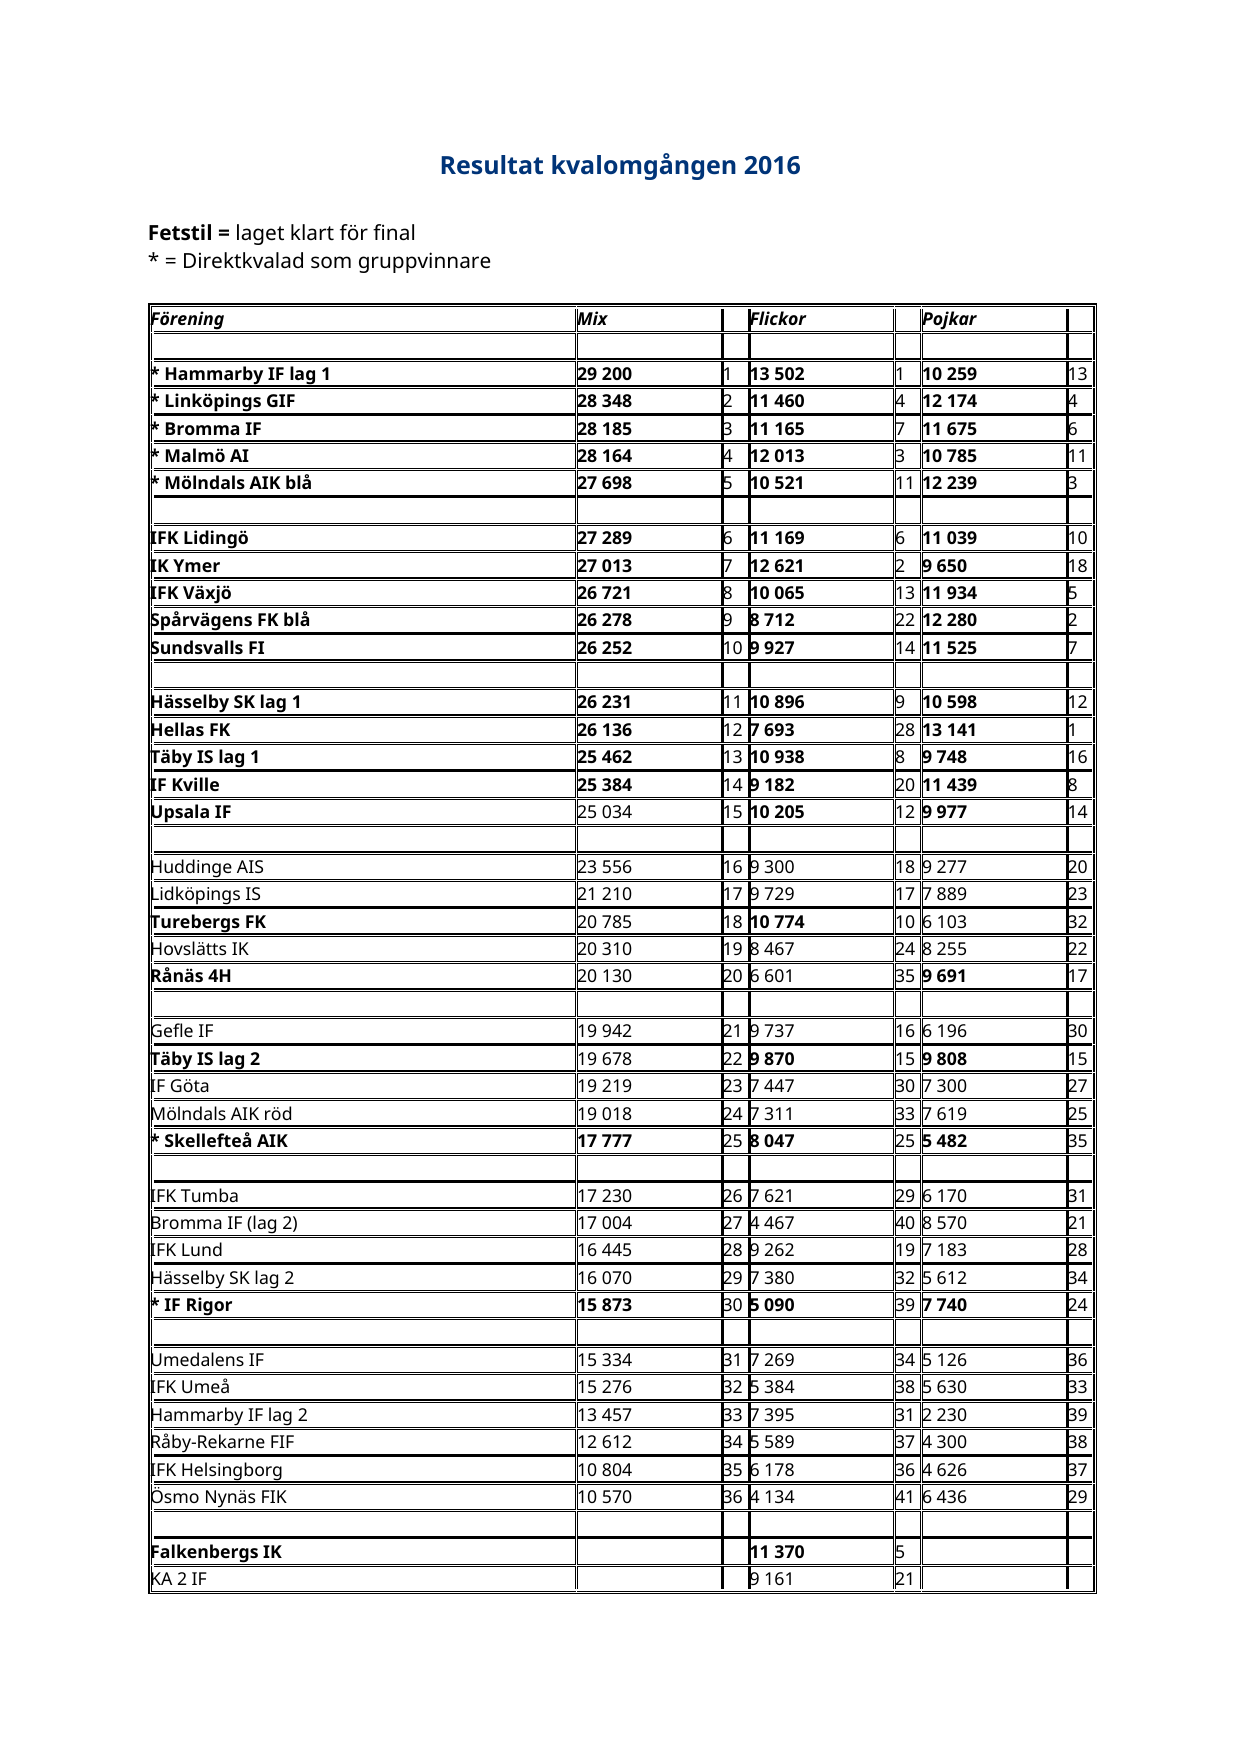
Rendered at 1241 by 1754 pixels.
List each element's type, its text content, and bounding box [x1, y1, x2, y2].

table_cell 11 039 [923, 526, 1066, 550]
table_cell 27 289 [578, 526, 721, 550]
table_cell 1 [896, 362, 920, 385]
table_cell 4 467 [751, 1211, 893, 1235]
table_cell Umedalens IF [152, 1344, 575, 1372]
table_cell 32 [896, 1265, 920, 1289]
table_cell 12 [1067, 687, 1095, 714]
table_cell 33 [724, 1403, 748, 1426]
table_cell 7 395 [751, 1403, 893, 1426]
table_cell [1069, 495, 1093, 522]
table_cell 15 [724, 800, 748, 824]
table_cell 41 [896, 1485, 920, 1509]
table_cell 15 [896, 1046, 920, 1070]
table_cell 15 276 [578, 1375, 721, 1399]
table_cell 36 [724, 1485, 748, 1509]
table_cell 10 [724, 635, 748, 659]
table_cell 5 589 [751, 1430, 893, 1454]
table_cell Hässelby SK lag 1 [150, 687, 577, 714]
table_cell 10 259 [923, 362, 1066, 385]
table_cell 4 [1069, 385, 1094, 413]
table_cell [923, 1156, 1066, 1180]
table_cell 11 525 [923, 635, 1066, 659]
table_cell * Skellefteå AIK [152, 1125, 575, 1152]
table_cell Lidköpings IS [152, 879, 575, 906]
table_cell Hellas FK [152, 714, 575, 742]
table_cell 12 280 [923, 608, 1066, 632]
table_cell IFK Lidingö [152, 523, 575, 550]
table_cell 21 210 [578, 882, 721, 906]
table_cell 10 205 [751, 800, 893, 824]
table_cell 12 621 [751, 553, 893, 577]
table_cell 38 [1069, 1426, 1094, 1454]
table_cell [724, 1539, 748, 1563]
table_cell 24 [896, 937, 920, 961]
table_cell [724, 992, 748, 1016]
table_cell * Malmö AI [152, 440, 575, 468]
table_cell Hässelby SK lag 2 [152, 1262, 575, 1289]
table_cell 18 [896, 855, 920, 878]
table_cell 5 384 [751, 1375, 893, 1399]
table_cell [150, 824, 577, 851]
table_cell 25 [1067, 1098, 1095, 1125]
table_cell 16 [1067, 742, 1095, 769]
table_cell 26 231 [578, 690, 721, 714]
table_cell [751, 663, 893, 687]
table_cell 2 230 [923, 1403, 1066, 1426]
table_cell 8 467 [751, 937, 893, 961]
table_cell 20 [896, 772, 920, 796]
table_cell [578, 498, 721, 522]
table_cell [923, 827, 1066, 851]
table_cell 39 [1069, 1399, 1094, 1426]
table_cell 12 612 [578, 1430, 721, 1454]
table_cell 14 [896, 635, 920, 659]
table_cell 39 [896, 1293, 920, 1317]
table_cell 12 013 [751, 444, 893, 468]
table_cell 7 380 [751, 1265, 893, 1289]
table_cell 25 462 [578, 745, 721, 769]
table_cell [578, 1539, 721, 1563]
table_cell 5 [724, 471, 748, 495]
table_cell 10 804 [578, 1457, 721, 1481]
table_cell 28 164 [578, 444, 721, 468]
table_cell [578, 827, 721, 851]
table_cell [724, 827, 748, 851]
table_cell 9 748 [923, 745, 1066, 769]
table_cell 22 [1069, 933, 1094, 961]
table_cell 11 [724, 690, 748, 714]
table_cell 9 808 [923, 1046, 1066, 1070]
table_cell 13 141 [923, 718, 1066, 742]
table_cell 7 [1069, 632, 1093, 659]
table_cell 11 934 [923, 581, 1066, 604]
table_cell 2 [896, 553, 920, 577]
table_cell 17 777 [578, 1129, 721, 1152]
table_cell [1069, 1153, 1094, 1180]
table_cell [578, 1320, 721, 1344]
table_cell [724, 1156, 748, 1180]
table_cell 6 103 [923, 909, 1066, 933]
table_cell 34 [1069, 1262, 1093, 1289]
table_cell 8 [1069, 769, 1093, 796]
table_cell 16 070 [578, 1265, 721, 1289]
table_cell 9 927 [751, 635, 893, 659]
table_cell [722, 1567, 749, 1591]
table_cell [751, 334, 893, 358]
table_cell 19 678 [578, 1046, 721, 1070]
table_cell 17 230 [578, 1183, 721, 1207]
table_cell 34 [724, 1430, 748, 1454]
table_cell 8 570 [923, 1211, 1066, 1235]
table_header [895, 307, 922, 331]
table_cell 10 938 [751, 745, 893, 769]
table_cell 11 165 [751, 416, 893, 440]
table_cell 6 [1069, 413, 1095, 440]
table_cell 7 621 [751, 1183, 893, 1207]
table_cell 5 126 [923, 1348, 1066, 1372]
table_cell 26 136 [578, 718, 721, 742]
table_cell 16 445 [578, 1238, 721, 1262]
table_cell 27 [724, 1211, 748, 1235]
table_cell 27 [1069, 1070, 1094, 1098]
table_cell [751, 827, 893, 851]
table_cell [578, 992, 721, 1016]
table_cell 8 [724, 581, 748, 604]
table_cell 37 [1069, 1454, 1093, 1481]
table_cell 30 [724, 1293, 748, 1317]
table_cell 25 [724, 1129, 748, 1152]
table_cell 31 [724, 1348, 748, 1372]
table_cell Falkenbergs IK [152, 1536, 575, 1563]
table_cell KA 2 IF [152, 1564, 577, 1591]
table_cell [724, 498, 748, 522]
table_cell [896, 498, 920, 522]
table_cell 8 255 [923, 937, 1066, 961]
table_cell 13 [724, 745, 748, 769]
table_cell Täby IS lag 2 [150, 1043, 575, 1070]
table_cell 15 [1069, 1043, 1095, 1070]
table_cell 14 [1069, 796, 1094, 824]
table_cell [1067, 331, 1095, 358]
table_cell 1 [724, 362, 748, 385]
table_cell 28 [896, 718, 920, 742]
table_cell 17 [724, 882, 748, 906]
table_cell 29 [724, 1265, 748, 1289]
table_cell * Linköpings GIF [152, 385, 575, 413]
table_cell 8 712 [751, 608, 893, 632]
table_cell [724, 334, 748, 358]
table_cell 29 [1069, 1481, 1094, 1509]
table_cell [896, 827, 920, 851]
table_cell 2 [1069, 605, 1094, 632]
table_cell 18 [724, 909, 748, 933]
table_cell [923, 334, 1066, 358]
table_cell [150, 331, 577, 358]
table_cell 8 047 [751, 1129, 893, 1152]
table_cell 5 090 [751, 1293, 893, 1317]
table_cell 10 [1069, 523, 1094, 550]
table_cell 17 [896, 882, 920, 906]
table_cell [751, 1320, 893, 1344]
table_cell 10 896 [751, 690, 893, 714]
table_cell 20 [1069, 851, 1094, 878]
table_cell 29 200 [578, 362, 721, 385]
table_cell [724, 663, 748, 687]
table_cell 11 370 [751, 1539, 893, 1563]
table_cell 21 [895, 1567, 922, 1591]
table_cell [577, 1567, 722, 1591]
table_cell 20 785 [578, 909, 721, 933]
table_cell 1 [1069, 714, 1094, 742]
table_cell IFK Umeå [150, 1372, 577, 1399]
table_cell Rånäs 4H [150, 961, 577, 988]
table_cell IF Kville [152, 769, 575, 796]
table_cell 9 [896, 690, 920, 714]
table_cell 13 [1069, 358, 1094, 385]
table_cell 11 [896, 471, 920, 495]
table_header Mix [577, 307, 722, 331]
table_cell 19 942 [578, 1019, 721, 1043]
table_cell [896, 1512, 920, 1536]
table_cell 2 [724, 389, 748, 413]
table_cell 7 [896, 416, 920, 440]
table_cell 17 [1067, 961, 1095, 988]
table_cell 38 [896, 1375, 920, 1399]
table_cell * Bromma IF [150, 413, 575, 440]
table_cell 21 [724, 1019, 748, 1043]
table_cell 12 [896, 800, 920, 824]
table_cell 15 873 [578, 1293, 721, 1317]
table_cell 3 [724, 416, 748, 440]
table_cell 23 [724, 1074, 748, 1098]
table_cell Spårvägens FK blå [152, 605, 575, 632]
table_cell 40 [896, 1211, 920, 1235]
table_cell [751, 992, 893, 1016]
table_cell 9 977 [923, 800, 1066, 824]
table_cell 27 013 [578, 553, 721, 577]
table_cell 5 [896, 1539, 920, 1563]
table_cell [751, 1512, 893, 1536]
table_cell Täby IS lag 1 [150, 742, 577, 769]
table_header Pojkar [922, 307, 1067, 331]
table_cell 11 439 [923, 772, 1066, 796]
table_cell Hovslätts IK [152, 933, 575, 961]
table_cell 37 [896, 1430, 920, 1454]
table_cell 6 436 [923, 1485, 1066, 1509]
table_cell [152, 1153, 575, 1180]
table_cell 7 740 [923, 1293, 1066, 1317]
table_cell 5 630 [923, 1375, 1066, 1399]
table_cell IFK Lund [150, 1235, 577, 1262]
table_cell 7 889 [923, 882, 1066, 906]
table_cell 22 [896, 608, 920, 632]
table_cell 28 185 [578, 416, 721, 440]
table_cell [578, 1512, 721, 1536]
text Resultat kvalomgången 2016 [148, 148, 1093, 182]
table_cell 19 [896, 1238, 920, 1262]
table_cell 7 269 [751, 1348, 893, 1372]
table_cell 11 169 [751, 526, 893, 550]
table_cell 9 650 [923, 553, 1066, 577]
table_cell 32 [724, 1375, 748, 1399]
table_cell 24 [724, 1101, 748, 1125]
table_cell 20 130 [578, 964, 721, 988]
table_cell 7 693 [751, 718, 893, 742]
table_cell [923, 1320, 1066, 1344]
table_cell 4 626 [923, 1457, 1066, 1481]
table_cell IFK Växjö [152, 577, 575, 604]
table_cell 36 [896, 1457, 920, 1481]
table_cell 6 601 [751, 964, 893, 988]
table_cell 25 [896, 1129, 920, 1152]
table_cell [1067, 1564, 1094, 1591]
table_cell 29 [896, 1183, 920, 1207]
table_cell 9 870 [751, 1046, 893, 1070]
table_cell 4 300 [923, 1430, 1066, 1454]
table_cell 10 785 [923, 444, 1066, 468]
table_header [1067, 307, 1093, 331]
table_cell Gefle IF [150, 1016, 577, 1043]
table_cell 25 034 [578, 800, 721, 824]
table_cell 9 [724, 608, 748, 632]
table_cell 10 065 [751, 581, 893, 604]
table_cell 7 447 [751, 1074, 893, 1098]
table_cell 11 460 [751, 389, 893, 413]
table_cell 12 174 [923, 389, 1066, 413]
table_cell [724, 1320, 748, 1344]
table_cell 9 277 [923, 855, 1066, 878]
table_cell 6 [896, 526, 920, 550]
table_cell [923, 498, 1066, 522]
table_cell [152, 988, 575, 1016]
table_cell [1069, 659, 1094, 687]
table_cell 35 [1069, 1125, 1094, 1152]
table_cell 6 196 [923, 1019, 1066, 1043]
table_cell [1067, 824, 1095, 851]
table_cell [751, 1156, 893, 1180]
table_cell 10 521 [751, 471, 893, 495]
table_cell [751, 498, 893, 522]
table_cell 11 675 [923, 416, 1066, 440]
table_cell 9 300 [751, 855, 893, 878]
table_cell 23 556 [578, 855, 721, 878]
table_cell 10 774 [751, 909, 893, 933]
table_cell 9 691 [923, 964, 1066, 988]
table_cell 4 134 [751, 1485, 893, 1509]
table_cell [923, 663, 1066, 687]
table_cell Turebergs FK [152, 906, 575, 933]
table_cell 7 [724, 553, 748, 577]
table_cell IFK Helsingborg [152, 1454, 575, 1481]
table_cell 7 311 [751, 1101, 893, 1125]
table_cell 21 [1069, 1207, 1094, 1235]
table_cell 3 [1067, 468, 1095, 495]
table_cell [1069, 1536, 1093, 1563]
table_cell [923, 1539, 1066, 1563]
table_cell 27 698 [578, 471, 721, 495]
table_cell 19 [724, 937, 748, 961]
table_cell 5 482 [923, 1129, 1066, 1152]
table_cell [1067, 1509, 1095, 1536]
table_cell 33 [1067, 1372, 1095, 1399]
table_cell Ösmo Nynäs FIK [152, 1481, 575, 1509]
table_cell [896, 1320, 920, 1344]
table_cell 19 018 [578, 1101, 721, 1125]
table_cell 7 300 [923, 1074, 1066, 1098]
table_cell Bromma IF (lag 2) [152, 1207, 575, 1235]
table_cell [152, 659, 575, 687]
table_cell 9 737 [751, 1019, 893, 1043]
table_cell 15 334 [578, 1348, 721, 1372]
table_cell 4 [896, 389, 920, 413]
table_header [722, 307, 749, 331]
table_cell Råby-Rekarne FIF [152, 1426, 575, 1454]
table_cell 6 [724, 526, 748, 550]
table_cell [724, 1512, 748, 1536]
table_cell 30 [896, 1074, 920, 1098]
table_cell 28 348 [578, 389, 721, 413]
table_cell 7 619 [923, 1101, 1066, 1125]
table_cell * Mölndals AIK blå [150, 468, 577, 495]
table_cell [578, 1156, 721, 1180]
table_cell 14 [724, 772, 748, 796]
table_cell [152, 495, 575, 522]
table_cell 10 [896, 909, 920, 933]
table_cell * IF Rigor [152, 1290, 575, 1317]
table_cell 25 384 [578, 772, 721, 796]
table_cell 8 [896, 745, 920, 769]
table_header Flickor [749, 307, 895, 331]
table_cell 16 [724, 855, 748, 878]
table_cell [896, 334, 920, 358]
table_cell 22 [724, 1046, 748, 1070]
table_cell 17 004 [578, 1211, 721, 1235]
table_cell IK Ymer [150, 550, 577, 577]
table_cell 12 [724, 718, 748, 742]
table_cell 11 [1069, 440, 1094, 468]
table_cell 36 [1069, 1344, 1094, 1372]
table_cell Sundsvalls FI [152, 632, 575, 659]
table_cell 6 178 [751, 1457, 893, 1481]
table_cell [578, 663, 721, 687]
table_cell 26 721 [578, 581, 721, 604]
table_cell 26 252 [578, 635, 721, 659]
table_cell 9 182 [751, 772, 893, 796]
table_cell [923, 1512, 1066, 1536]
table_cell 4 [724, 444, 748, 468]
table_cell 28 [1067, 1235, 1095, 1262]
table_cell 33 [896, 1101, 920, 1125]
table_cell 31 [1069, 1180, 1093, 1207]
table_cell IFK Tumba [152, 1180, 575, 1207]
table_cell * Hammarby IF lag 1 [152, 358, 575, 385]
text Fetstil = laget klart för final * = Direktkvalad som gruppvinnare [148, 218, 1093, 303]
table_cell 12 239 [923, 471, 1066, 495]
table_cell 10 598 [923, 690, 1066, 714]
table_cell [1069, 988, 1094, 1016]
table_cell 34 [896, 1348, 920, 1372]
table_cell 3 [896, 444, 920, 468]
table_cell 24 [1069, 1290, 1094, 1317]
table_cell 23 [1069, 879, 1094, 906]
table_cell [923, 992, 1066, 1016]
table_cell 31 [896, 1403, 920, 1426]
table_cell 30 [1067, 1016, 1095, 1043]
table_cell 28 [724, 1238, 748, 1262]
table_cell 9 262 [751, 1238, 893, 1262]
table_cell Upsala IF [152, 796, 575, 824]
table_cell 6 170 [923, 1183, 1066, 1207]
table_cell 19 219 [578, 1074, 721, 1098]
table_cell [922, 1567, 1067, 1591]
table_cell 20 310 [578, 937, 721, 961]
table_cell IF Göta [152, 1070, 575, 1098]
table_cell 35 [896, 964, 920, 988]
table_cell Huddinge AIS [152, 851, 575, 878]
table_cell 10 570 [578, 1485, 721, 1509]
table_cell Hammarby IF lag 2 [152, 1399, 575, 1426]
table_cell Mölndals AIK röd [150, 1098, 577, 1125]
table_cell [578, 334, 721, 358]
table_cell 5 [1069, 577, 1094, 604]
table_cell 32 [1069, 906, 1093, 933]
table_cell 35 [724, 1457, 748, 1481]
table_cell [150, 1317, 577, 1344]
table_cell 9 729 [751, 882, 893, 906]
table_cell 5 612 [923, 1265, 1066, 1289]
table_header Förening [152, 307, 577, 331]
table_cell 9 161 [749, 1567, 895, 1591]
table_cell 18 [1067, 550, 1095, 577]
table_cell 13 457 [578, 1403, 721, 1426]
table_cell 26 [724, 1183, 748, 1207]
table_cell 26 278 [578, 608, 721, 632]
table_cell [896, 1156, 920, 1180]
table_cell [896, 663, 920, 687]
table_cell 13 [896, 581, 920, 604]
table_cell 7 183 [923, 1238, 1066, 1262]
table_cell 20 [724, 964, 748, 988]
table_cell [150, 1509, 577, 1536]
table_cell [1067, 1317, 1095, 1344]
table_cell 16 [896, 1019, 920, 1043]
table_cell 13 502 [751, 362, 893, 385]
table_cell [896, 992, 920, 1016]
